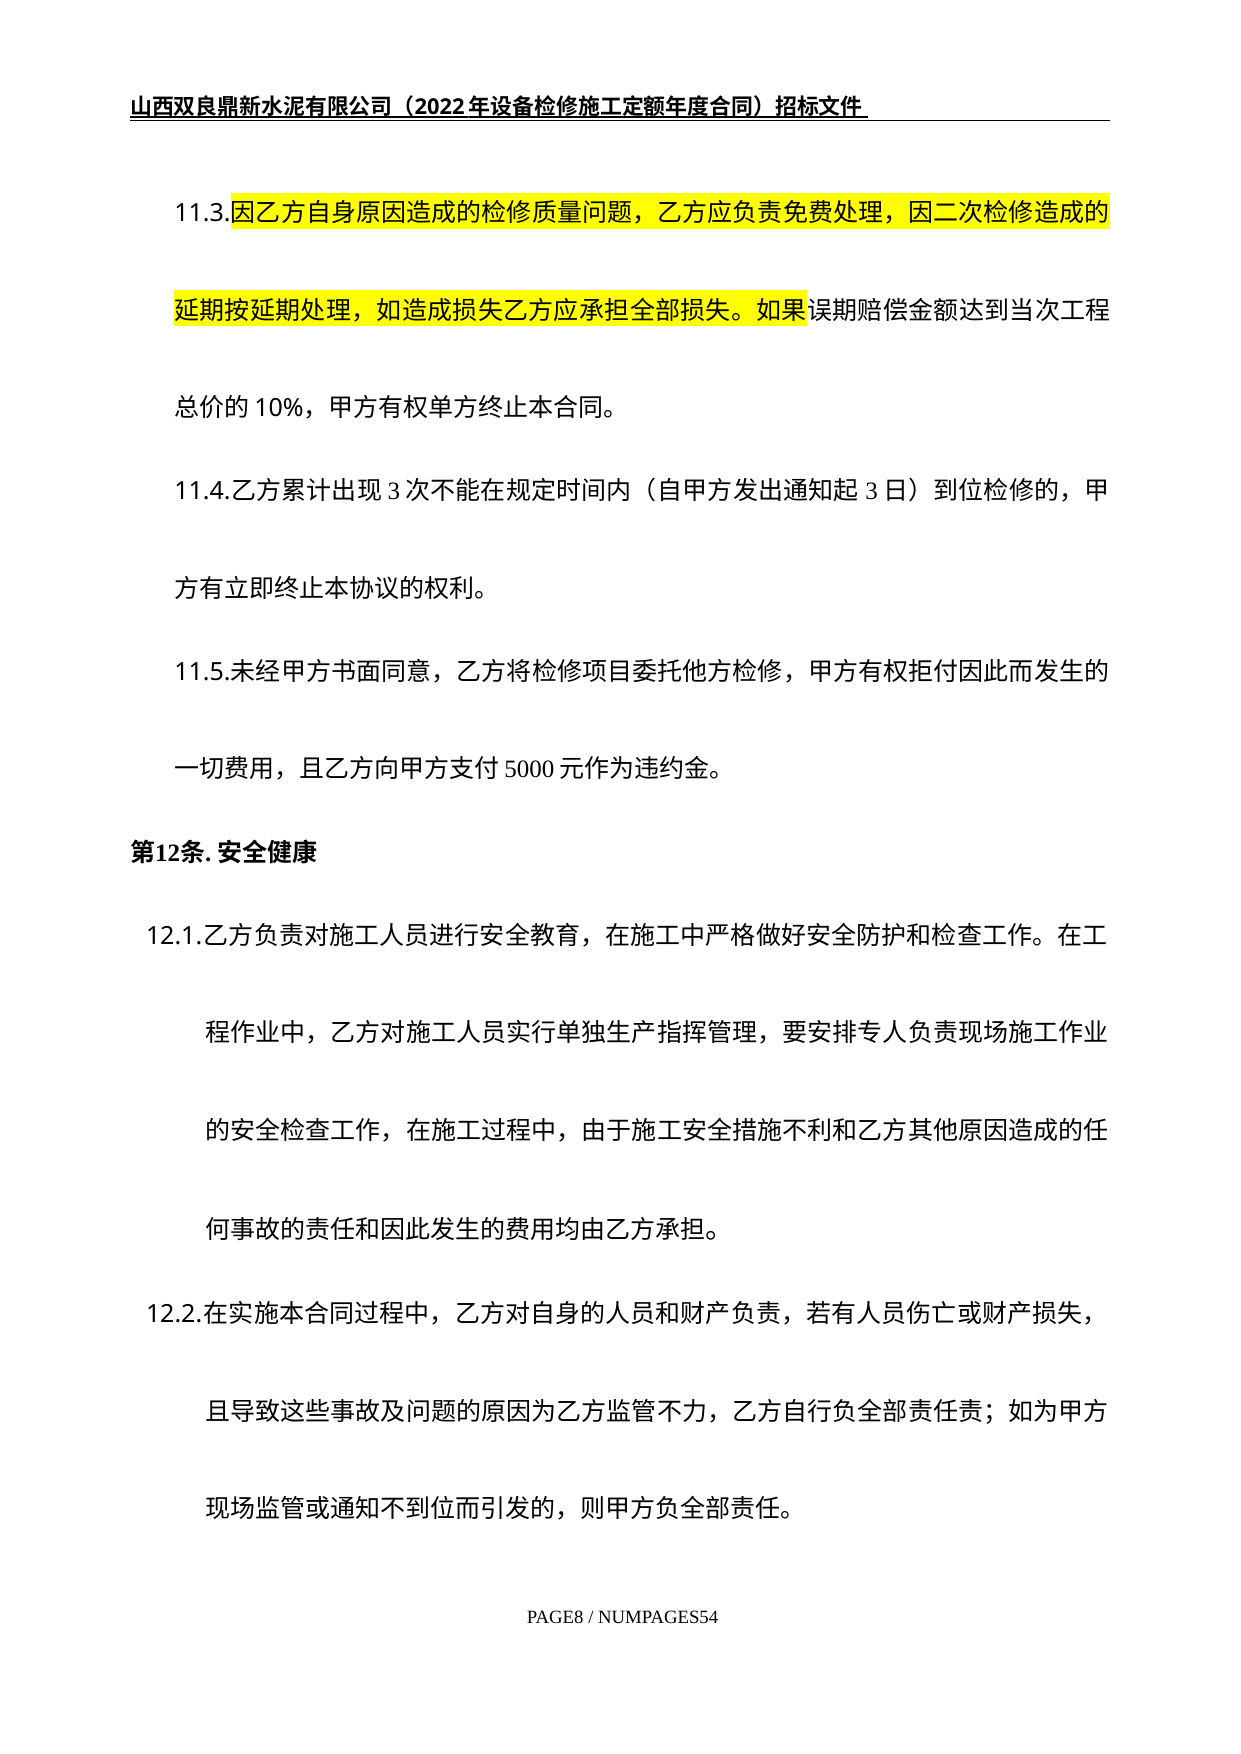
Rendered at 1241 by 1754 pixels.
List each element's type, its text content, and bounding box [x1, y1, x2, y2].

text 11.5.未经甲方书面同意，乙方将检修项目委托他方检修，甲方有权拒付因此而发生的一切费用，且乙方向甲方支付5000元作为违约金。 [174, 637, 1110, 799]
list 乙方负责对施工人员进行安全教育，在施工中严格做好安全防护和检查工作。在工程作业中，乙方对施工人员实行单独生产指挥管理，要安排专人负责现场施工作业的安全检查工作，在施工过程中，由于施工安全措施不利和乙方其他原因造成的任何事故的责任和因此发生的费用均由乙方承担。 [146, 901, 1110, 1258]
text 11.4.乙方累计出现3次不能在规定时间内（自甲方发出通知起3日）到位检修的，甲方有立即终止本协议的权利。 [174, 456, 1110, 619]
list 在实施本合同过程中，乙方对自身的人员和财产负责，若有人员伤亡或财产损失，且导致这些事故及问题的原因为乙方监管不力，乙方自行负全部责任责；如为甲方现场监管或通知不到位而引发的，则甲方负全部责任。 [146, 1279, 1110, 1539]
text 11.3.因乙方自身原因造成的检修质量问题，乙方应负责免费处理，因二次检修造成的延期按延期处理，如造成损失乙方应承担全部损失。如果误期赔偿金额达到当次工程总价的10%，甲方有权单方终止本合同。 [174, 178, 1110, 438]
list 安全健康 [130, 818, 1110, 883]
